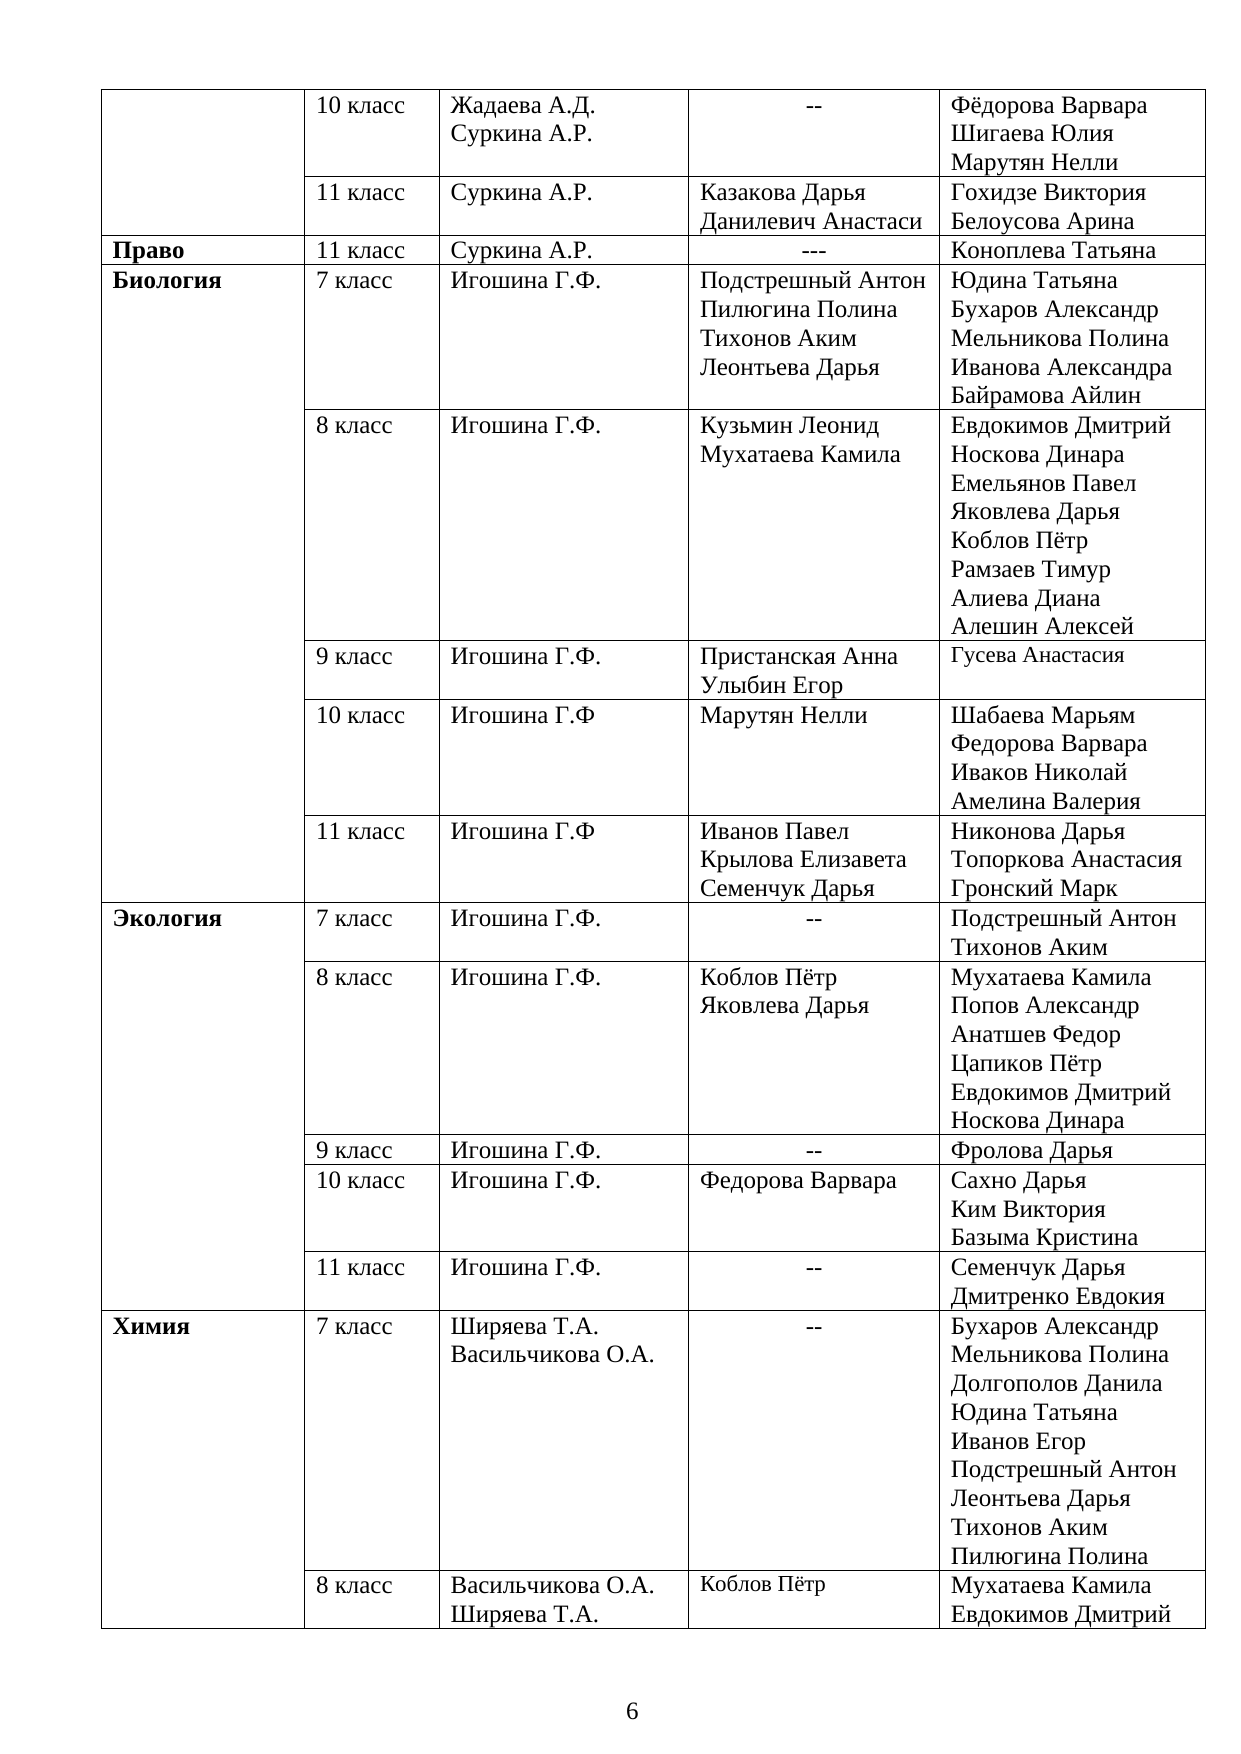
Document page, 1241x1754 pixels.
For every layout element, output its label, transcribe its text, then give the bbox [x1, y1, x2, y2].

table_cell 8 класс [305, 1571, 439, 1628]
table_cell Право [102, 236, 304, 264]
table_cell Гохидзе Виктория Белоусова Арина [940, 177, 1205, 234]
table_cell Игошина Г.Ф. [440, 265, 688, 409]
table_cell 11 класс [305, 177, 439, 234]
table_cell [940, 1571, 1205, 1628]
table_cell Игошина Г.Ф [440, 816, 688, 902]
table_cell 7 класс [305, 265, 439, 409]
table_cell Бухаров Александр Мельникова Полина Долгополов Данила Юдина Татьяна Иванов Егор Подстрешный Антон Леонтьева Дарья Тихонов Аким Пилюгина Полина [940, 1311, 1205, 1569]
table_cell Кузьмин Леонид Мухатаева Камила [689, 410, 939, 640]
table_cell Суркина А.Р. [440, 177, 688, 234]
table_cell -- [689, 1135, 939, 1164]
table_cell Подстрешный Антон Пилюгина Полина Тихонов Аким Леонтьева Дарья [689, 265, 939, 409]
table_cell 11 класс [305, 1252, 439, 1310]
table_cell -- [689, 1311, 939, 1569]
table_cell Фёдорова Варвара Шигаева Юлия Марутян Нелли [940, 90, 1205, 176]
table_cell 11 класс [305, 816, 439, 902]
table_cell 10 класс [305, 1165, 439, 1251]
table_cell 8 класс [305, 410, 439, 640]
table_cell Евдокимов Дмитрий Носкова Динара Емельянов Павел Яковлева Дарья Коблов Пётр Рамзаев Тимур Алиева Диана Алешин Алексей [940, 410, 1205, 640]
table_cell Игошина Г.Ф. [440, 410, 688, 640]
table_cell Пристанская Анна Улыбин Егор [689, 641, 939, 699]
table_cell 7 класс [305, 1311, 439, 1569]
table_cell Игошина Г.Ф. [440, 962, 688, 1134]
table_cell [440, 1571, 688, 1628]
table_cell 10 класс [305, 90, 439, 176]
table_cell 7 класс [305, 903, 439, 961]
table_cell 11 класс [305, 236, 439, 264]
table_cell Химия [102, 1311, 304, 1628]
table_cell Подстрешный Антон Тихонов Аким [940, 903, 1205, 961]
table_cell Сахно Дарья Ким Виктория Базыма Кристина [940, 1165, 1205, 1251]
table_cell Жадаева А.Д. Суркина А.Р. [440, 90, 688, 176]
table_cell 9 класс [305, 641, 439, 699]
table_cell -- [689, 90, 939, 176]
table_cell Мухатаева Камила Попов Александр Анатшев Федор Цапиков Пётр Евдокимов Дмитрий Носкова Динара [940, 962, 1205, 1134]
table_cell Игошина Г.Ф. [440, 1135, 688, 1164]
table_cell Игошина Г.Ф. [440, 641, 688, 699]
table_cell Коблов Пётр Яковлева Дарья [689, 962, 939, 1134]
table_cell Фролова Дарья [940, 1135, 1205, 1164]
table_cell Игошина Г.Ф. [440, 1252, 688, 1310]
table_cell Биология [102, 265, 304, 902]
table_cell Экология [102, 903, 304, 1310]
table_cell -- [689, 1252, 939, 1310]
table_cell Шабаева Марьям Федорова Варвара Иваков Николай Амелина Валерия [940, 700, 1205, 815]
table_cell Ширяева Т.А. Васильчикова О.А. [440, 1311, 688, 1569]
table_cell Игошина Г.Ф. [440, 903, 688, 961]
table_cell Семенчук Дарья Дмитренко Евдокия [940, 1252, 1205, 1310]
table_cell 9 класс [305, 1135, 439, 1164]
table_cell Никонова Дарья Топоркова Анастасия Гронский Марк [940, 816, 1205, 902]
table_cell --- [689, 236, 939, 264]
table_cell 8 класс [305, 962, 439, 1134]
table_cell Казакова Дарья Данилевич Анастаси [689, 177, 939, 234]
table_cell -- [689, 903, 939, 961]
table_cell 10 класс [305, 700, 439, 815]
table_cell Игошина Г.Ф. [440, 1165, 688, 1251]
table_cell Марутян Нелли [689, 700, 939, 815]
table_cell Юдина Татьяна Бухаров Александр Мельникова Полина Иванова Александра Байрамова Айлин [940, 265, 1205, 409]
table_cell Федорова Варвара [689, 1165, 939, 1251]
table_cell Гусева Анастасия [940, 641, 1205, 699]
table_cell Игошина Г.Ф [440, 700, 688, 815]
table_cell Коблов Пётр [689, 1571, 939, 1628]
table_cell Суркина А.Р. [440, 236, 688, 264]
table_cell Иванов Павел Крылова Елизавета Семенчук Дарья [689, 816, 939, 902]
table_cell Коноплева Татьяна [940, 236, 1205, 264]
